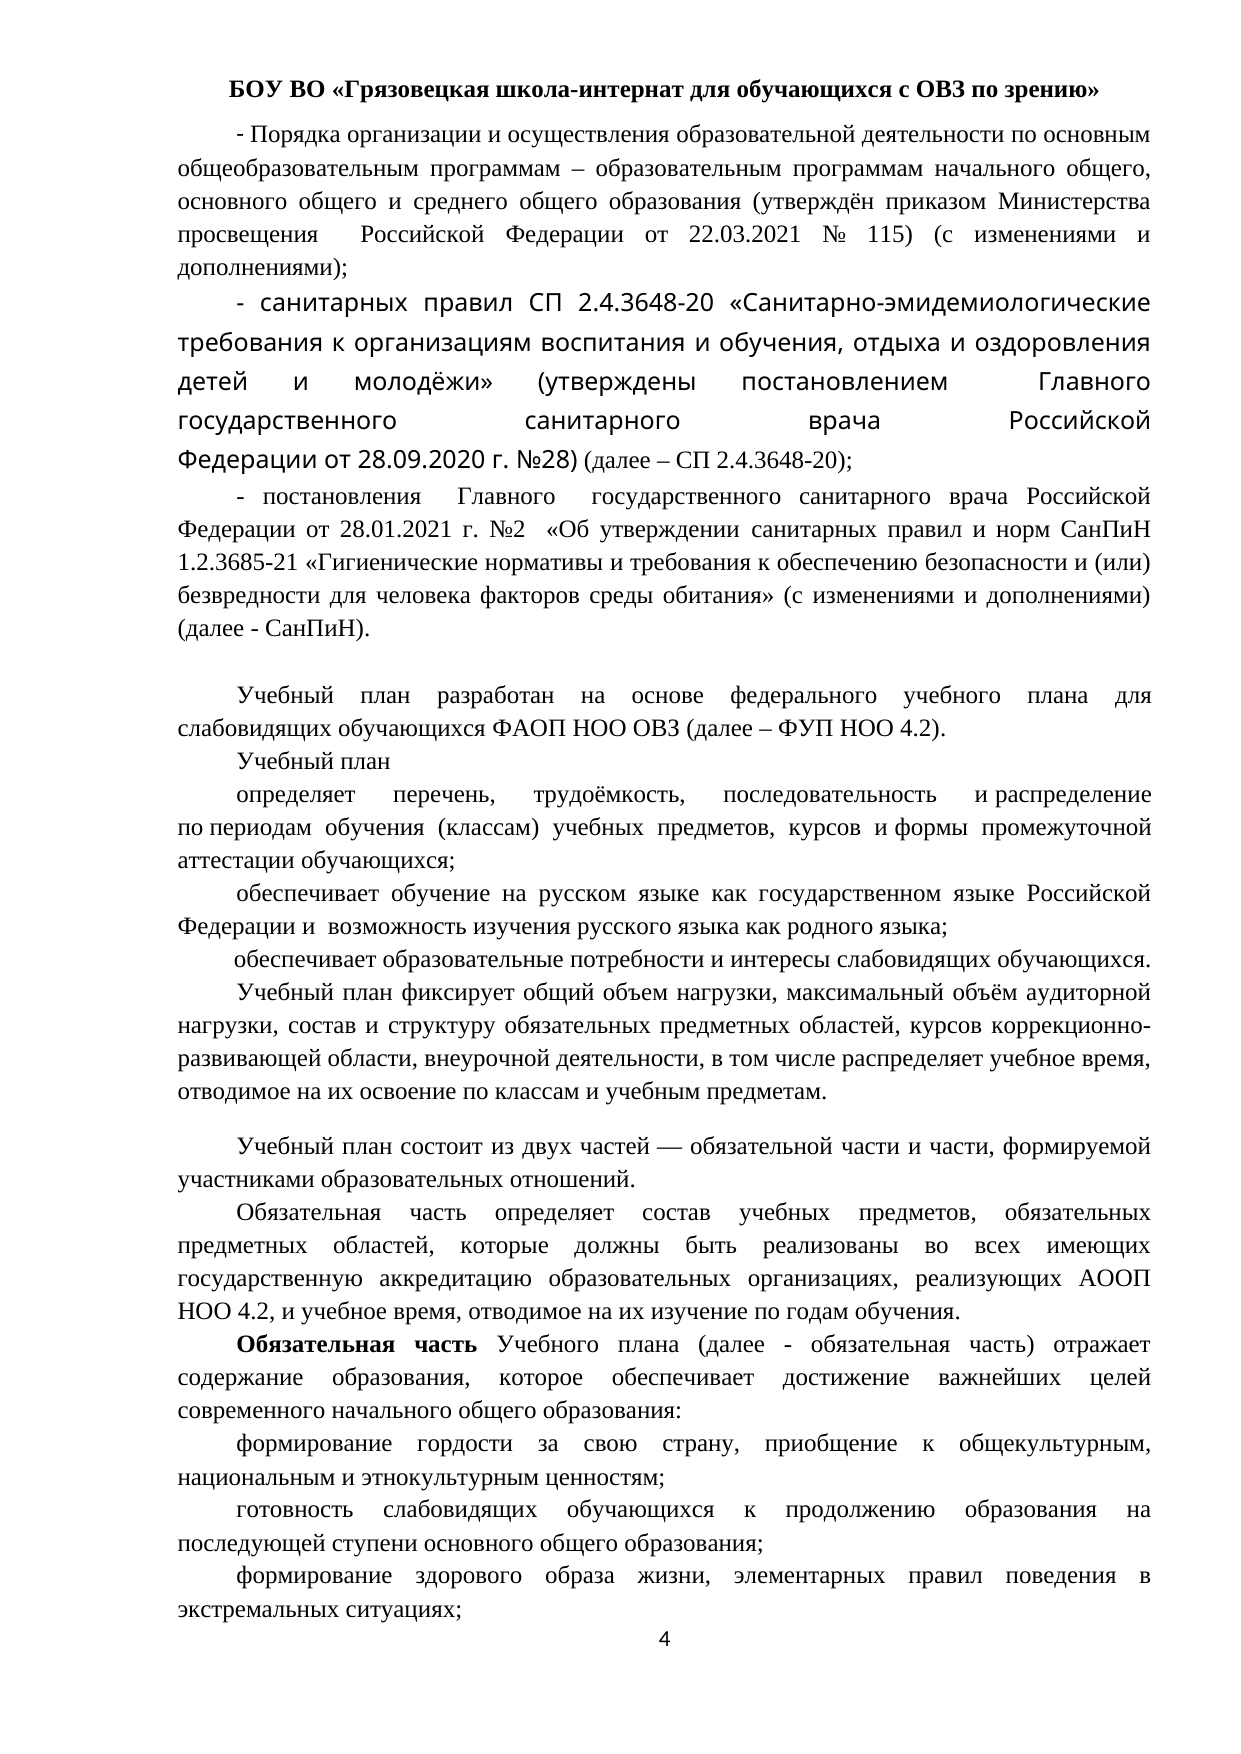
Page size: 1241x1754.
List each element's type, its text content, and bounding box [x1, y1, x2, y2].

text обеспечивает обучение на русском языке как государственном языке Российской Федерации и возможность изучения русского языка как родного языка; [177, 878, 1152, 940]
text - санитарных правил СП 2.4.3648-20 «Санитарно-эмидемиологические требования к организациям воспитания и обучения, отдыха и оздоровления детей и молодёжи» (утверждены постановлением Главного государственного санитарного врача Российской Федерации от 28.09.2020 г. №28) (далее – СП 2.4.3648-20); [177, 285, 1152, 476]
text обеспечивает образовательные потребности и интересы слабовидящих обучающихся. [177, 944, 1152, 973]
text готовность слабовидящих обучающихся к продолжению образования на последующей ступени основного общего образования; [177, 1494, 1152, 1556]
text Учебный план состоит из двух частей — обязательной части и части, формируемой участниками образовательных отношений. [177, 1131, 1152, 1193]
text Учебный план разработан на основе федерального учебного плана для слабовидящих обучающихся ФАОП НОО ОВЗ (далее – ФУП НОО 4.2). [177, 680, 1152, 742]
text Обязательная часть Учебного плана (далее - обязательная часть) отражает содержание образования, которое обеспечивает достижение важнейших целей современного начального общего образования: [177, 1329, 1152, 1424]
text - Порядка организации и осуществления образовательной деятельности по основным общеобразовательным программам – образовательным программам начального общего, основного общего и среднего общего образования (утверждён приказом Министерства просвещения Российской Федерации от 22.03.2021 № 115) (с изменениями и дополнениями); [177, 118, 1152, 281]
text формирование здорового образа жизни, элементарных правил поведения в экстремальных ситуациях; [177, 1561, 1152, 1622]
text - постановления Главного государственного санитарного врача Российской Федерации от 28.01.2021 г. №2 «Об утверждении санитарных правил и норм СанПиН 1.2.3685-21 «Гигиенические нормативы и требования к обеспечению безопасности и (или) безвредности для человека факторов среды обитания» (с изменениями и дополнениями) (далее - СанПиН). [177, 481, 1152, 642]
text Учебный план фиксирует общий объем нагрузки, максимальный объём аудиторной нагрузки, состав и структуру обязательных предметных областей, курсов коррекционно-развивающей области, внеурочной деятельности, в том числе распределяет учебное время, отводимое на их освоение по классам и учебным предметам. [177, 977, 1152, 1105]
text Учебный план [177, 746, 1152, 775]
text определяет перечень, трудоёмкость, последовательность и распределение по периодам обучения (классам) учебных предметов, курсов и формы промежуточной аттестации обучающихся; [177, 779, 1152, 874]
text формирование гордости за свою страну, приобщение к общекультурным, национальным и этнокультурным ценностям; [177, 1428, 1152, 1490]
text Обязательная часть определяет состав учебных предметов, обязательных предметных областей, которые должны быть реализованы во всех имеющих государственную аккредитацию образовательных организациях, реализующих АООП НОО 4.2, и учебное время, отводимое на их изучение по годам обучения. [177, 1197, 1152, 1325]
